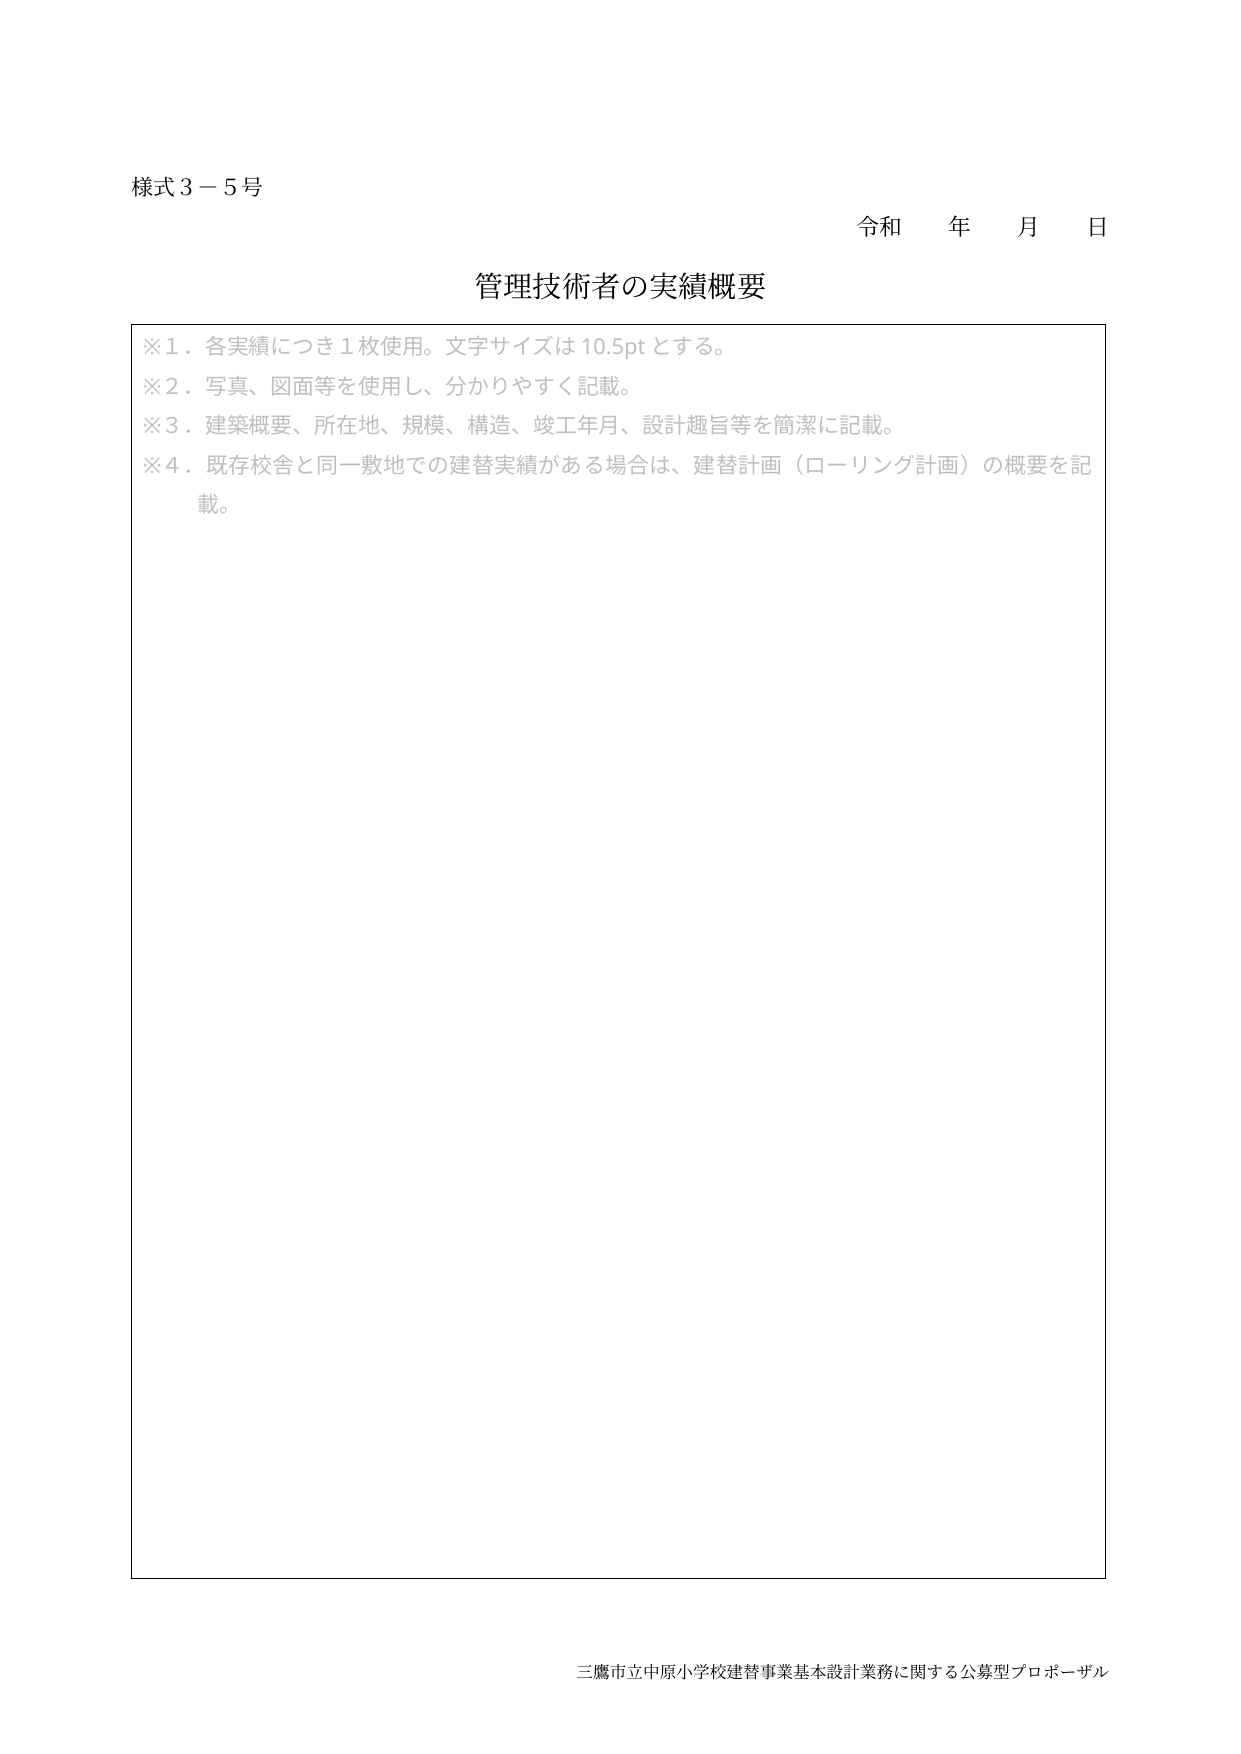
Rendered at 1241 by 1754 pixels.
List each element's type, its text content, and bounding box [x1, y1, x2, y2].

text 令和 年 月 日 [132, 206, 1108, 245]
text 管理技術者の実績概要 [132, 245, 1108, 324]
text 様式３－５号 [132, 166, 1108, 206]
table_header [132, 325, 1105, 1578]
